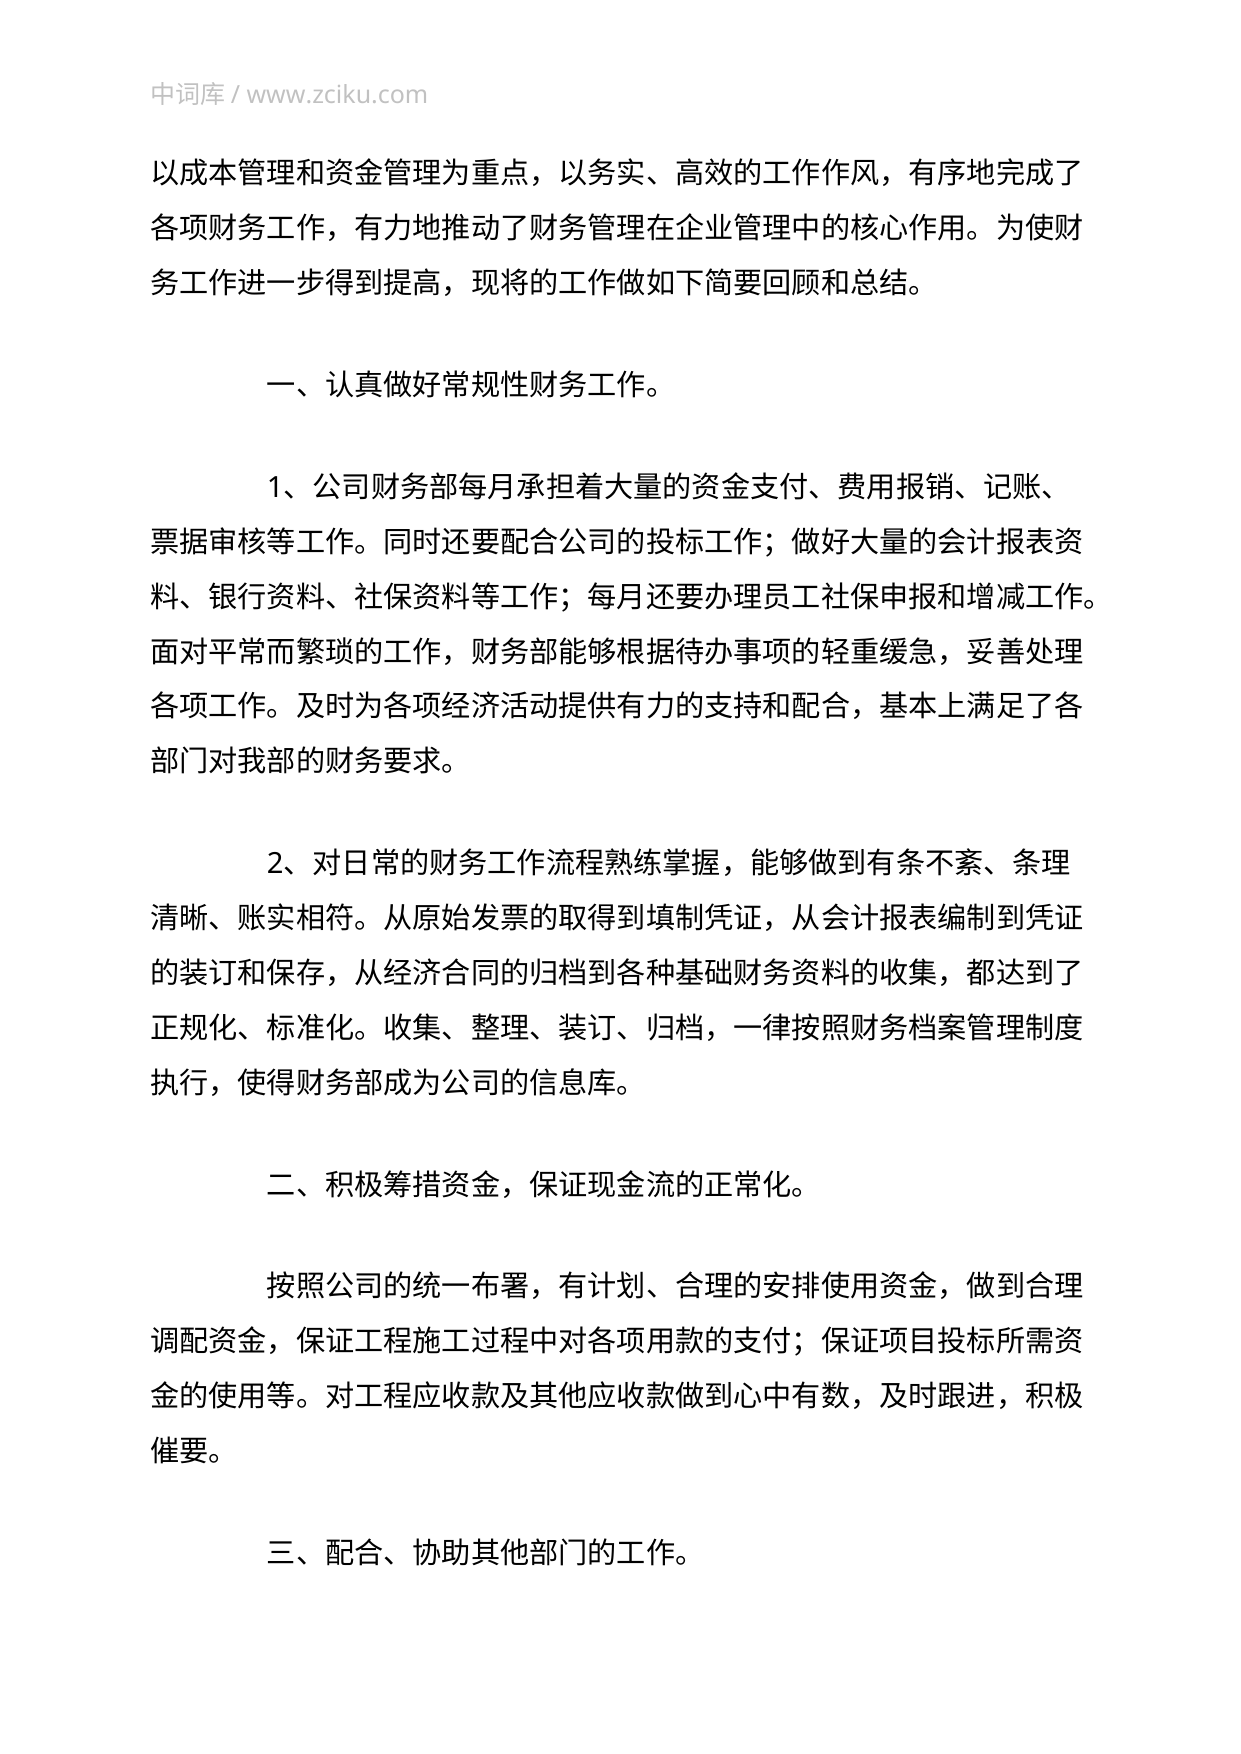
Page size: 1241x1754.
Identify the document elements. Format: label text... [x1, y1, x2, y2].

text 一、认真做好常规性财务工作。 [150, 362, 1090, 404]
text 二、积极筹措资金，保证现金流的正常化。 [150, 1161, 1090, 1203]
text 按照公司的统一布署，有计划、合理的安排使用资金，做到合理调配资金，保证工程施工过程中对各项用款的支付；保证项目投标所需资金的使用等。对工程应收款及其他应收款做到心中有数，及时跟进，积极催要。 [150, 1263, 1090, 1470]
text 三、配合、协助其他部门的工作。 [150, 1529, 1090, 1572]
text 2、对日常的财务工作流程熟练掌握，能够做到有条不紊、条理清晰、账实相符。从原始发票的取得到填制凭证，从会计报表编制到凭证的装订和保存，从经济合同的归档到各种基础财务资料的收集，都达到了正规化、标准化。收集、整理、装订、归档，一律按照财务档案管理制度执行，使得财务部成为公司的信息库。 [150, 840, 1090, 1102]
text 1、公司财务部每月承担着大量的资金支付、费用报销、记账、票据审核等工作。同时还要配合公司的投标工作；做好大量的会计报表资料、银行资料、社保资料等工作；每月还要办理员工社保申报和增减工作。面对平常而繁琐的工作，财务部能够根据待办事项的轻重缓急，妥善处理各项工作。及时为各项经济活动提供有力的支持和配合，基本上满足了各部门对我部的财务要求。 [150, 463, 1090, 780]
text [150, 150, 1090, 302]
